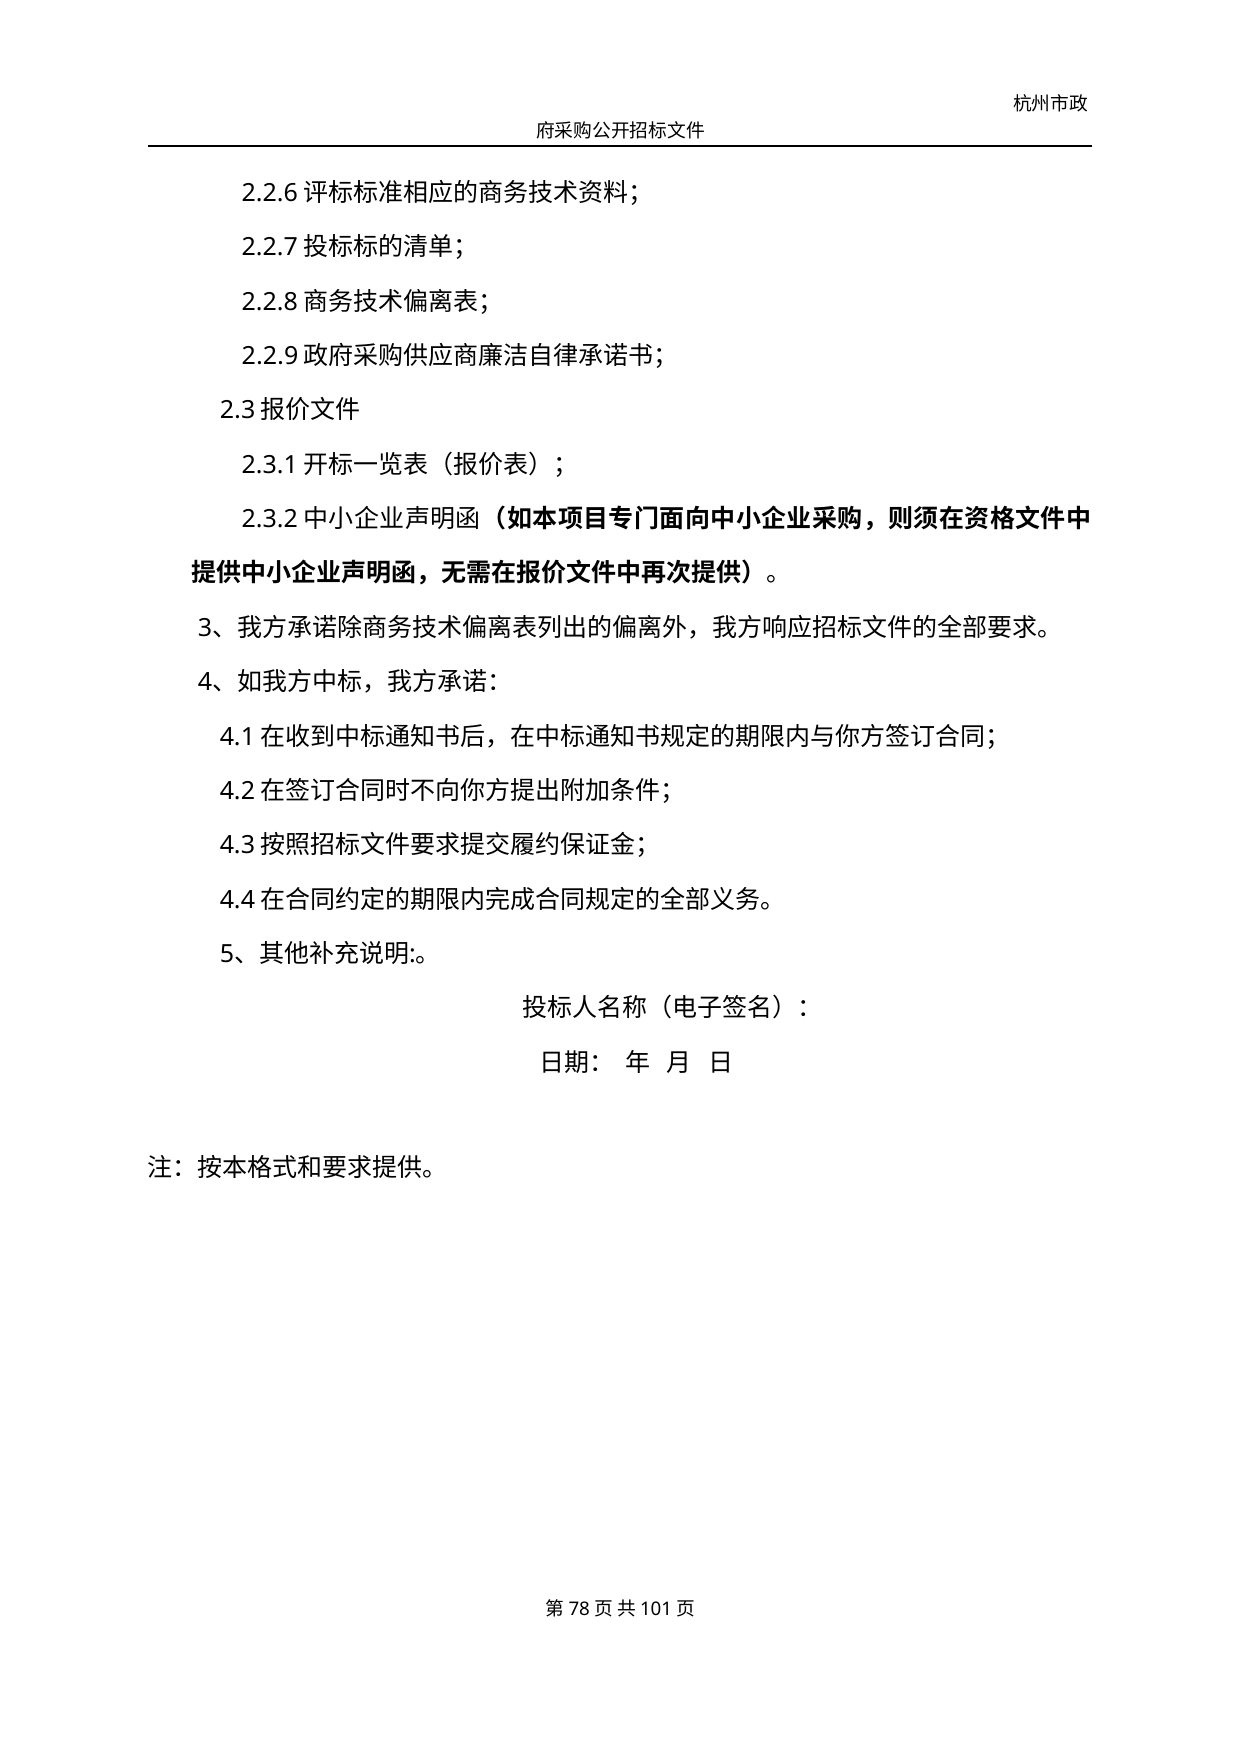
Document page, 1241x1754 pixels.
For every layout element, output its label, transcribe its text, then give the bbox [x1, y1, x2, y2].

text 投标人名称（电子签名）： [148, 988, 1092, 1024]
text 5、其他补充说明:。 [169, 933, 1092, 970]
text 注：按本格式和要求提供。 [148, 1148, 1049, 1184]
text 2.2.9政府采购供应商廉洁自律承诺书； [191, 335, 1092, 372]
text 2.3.1开标一览表（报价表）； [191, 444, 1092, 480]
text 4.3按照招标文件要求提交履约保证金； [169, 825, 1092, 861]
text 2.2.8商务技术偏离表； [191, 281, 1092, 317]
text 2.3报价文件 [169, 390, 1092, 426]
text 2.3.2中小企业声明函（如本项目专门面向中小企业采购，则须在资格文件中提供中小企业声明函，无需在报价文件中再次提供）。 [191, 498, 1092, 589]
text 4、如我方中标，我方承诺： [148, 662, 1092, 698]
text 2.2.7投标标的清单； [191, 227, 1092, 263]
text 4.1在收到中标通知书后，在中标通知书规定的期限内与你方签订合同； [169, 716, 1092, 752]
text 4.2在签订合同时不向你方提出附加条件； [169, 770, 1092, 807]
text 4.4在合同约定的期限内完成合同规定的全部义务。 [169, 879, 1092, 915]
text 日期： 年 月 日 [148, 1042, 1092, 1078]
text 2.2.6评标标准相应的商务技术资料； [191, 172, 1092, 208]
text 3、我方承诺除商务技术偏离表列出的偏离外，我方响应招标文件的全部要求。 [148, 607, 1092, 643]
